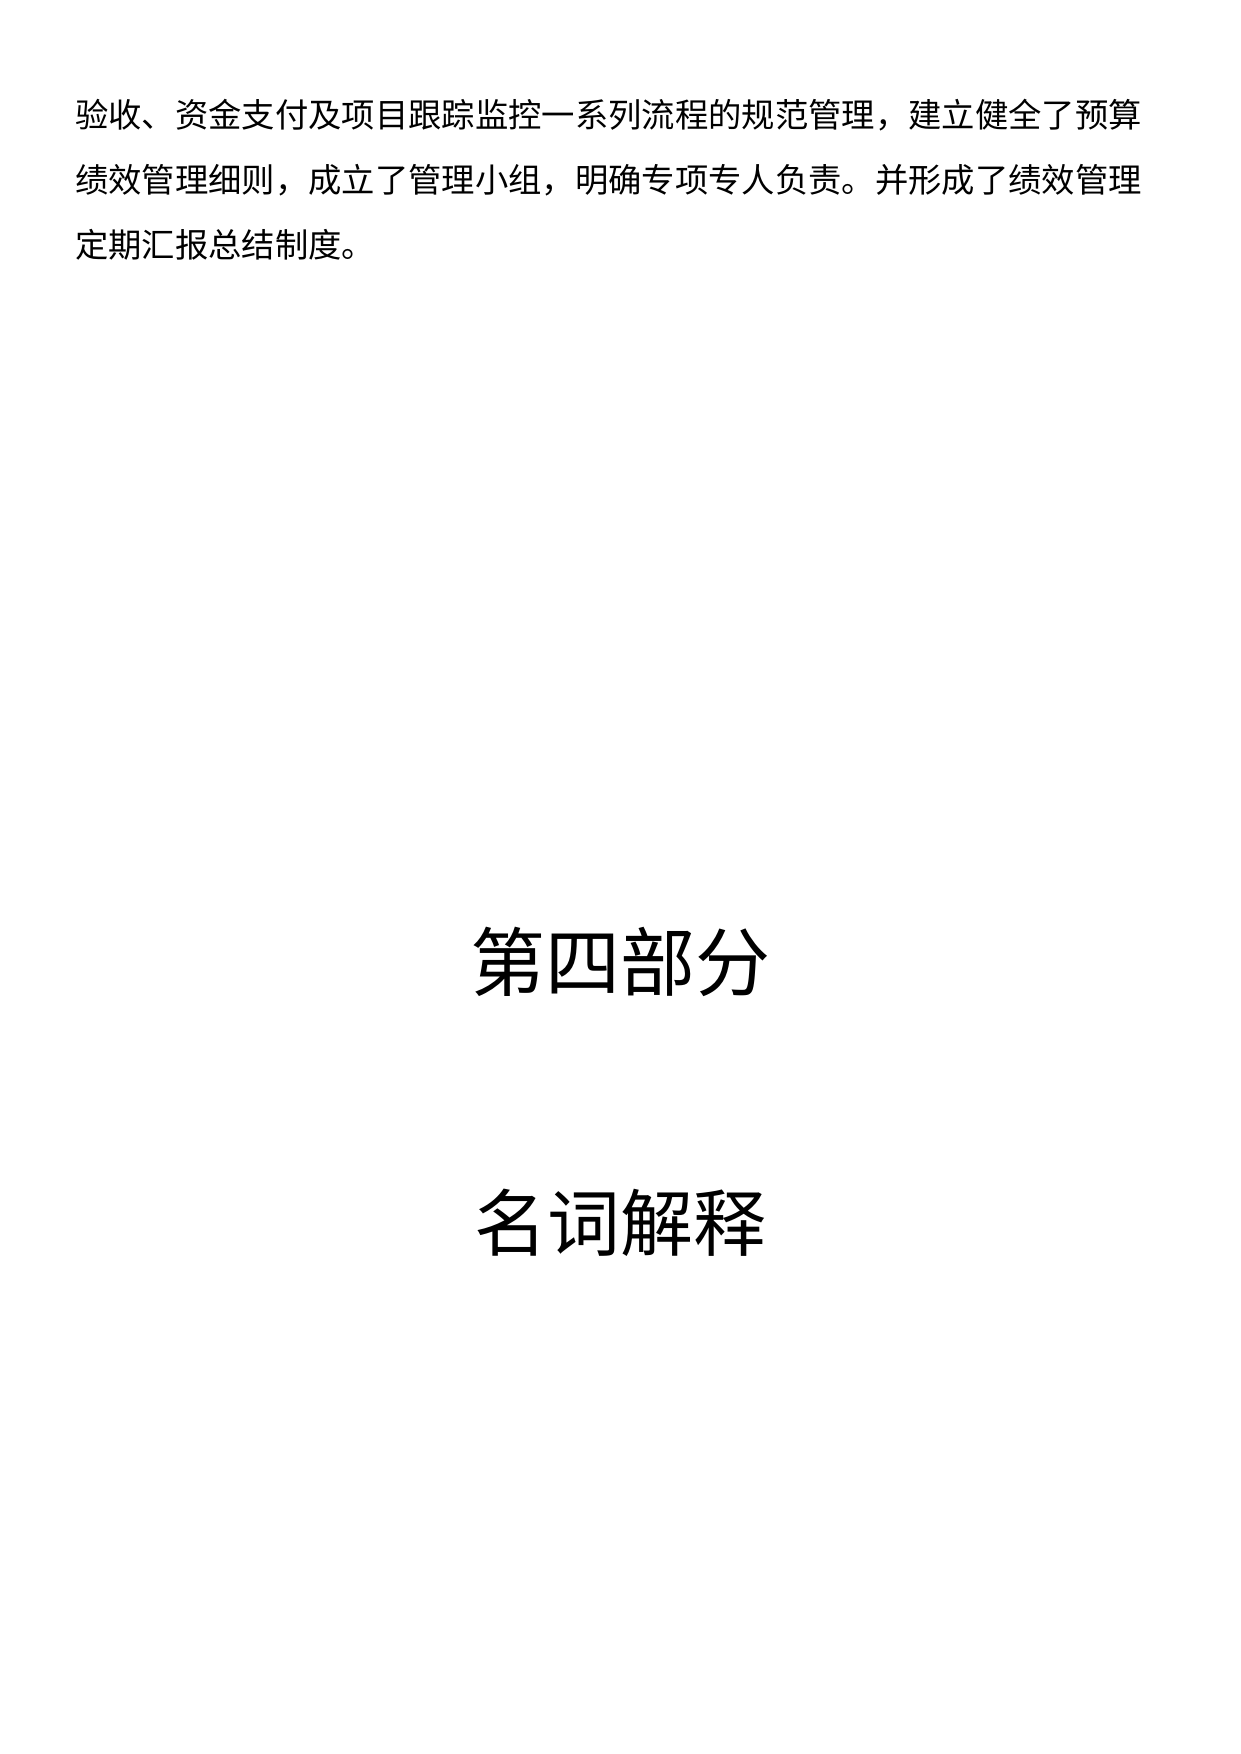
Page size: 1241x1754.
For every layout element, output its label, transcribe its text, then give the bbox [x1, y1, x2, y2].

text 名词解释 [75, 1153, 1165, 1283]
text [75, 81, 1165, 276]
text 第四部分 [75, 893, 1165, 1023]
